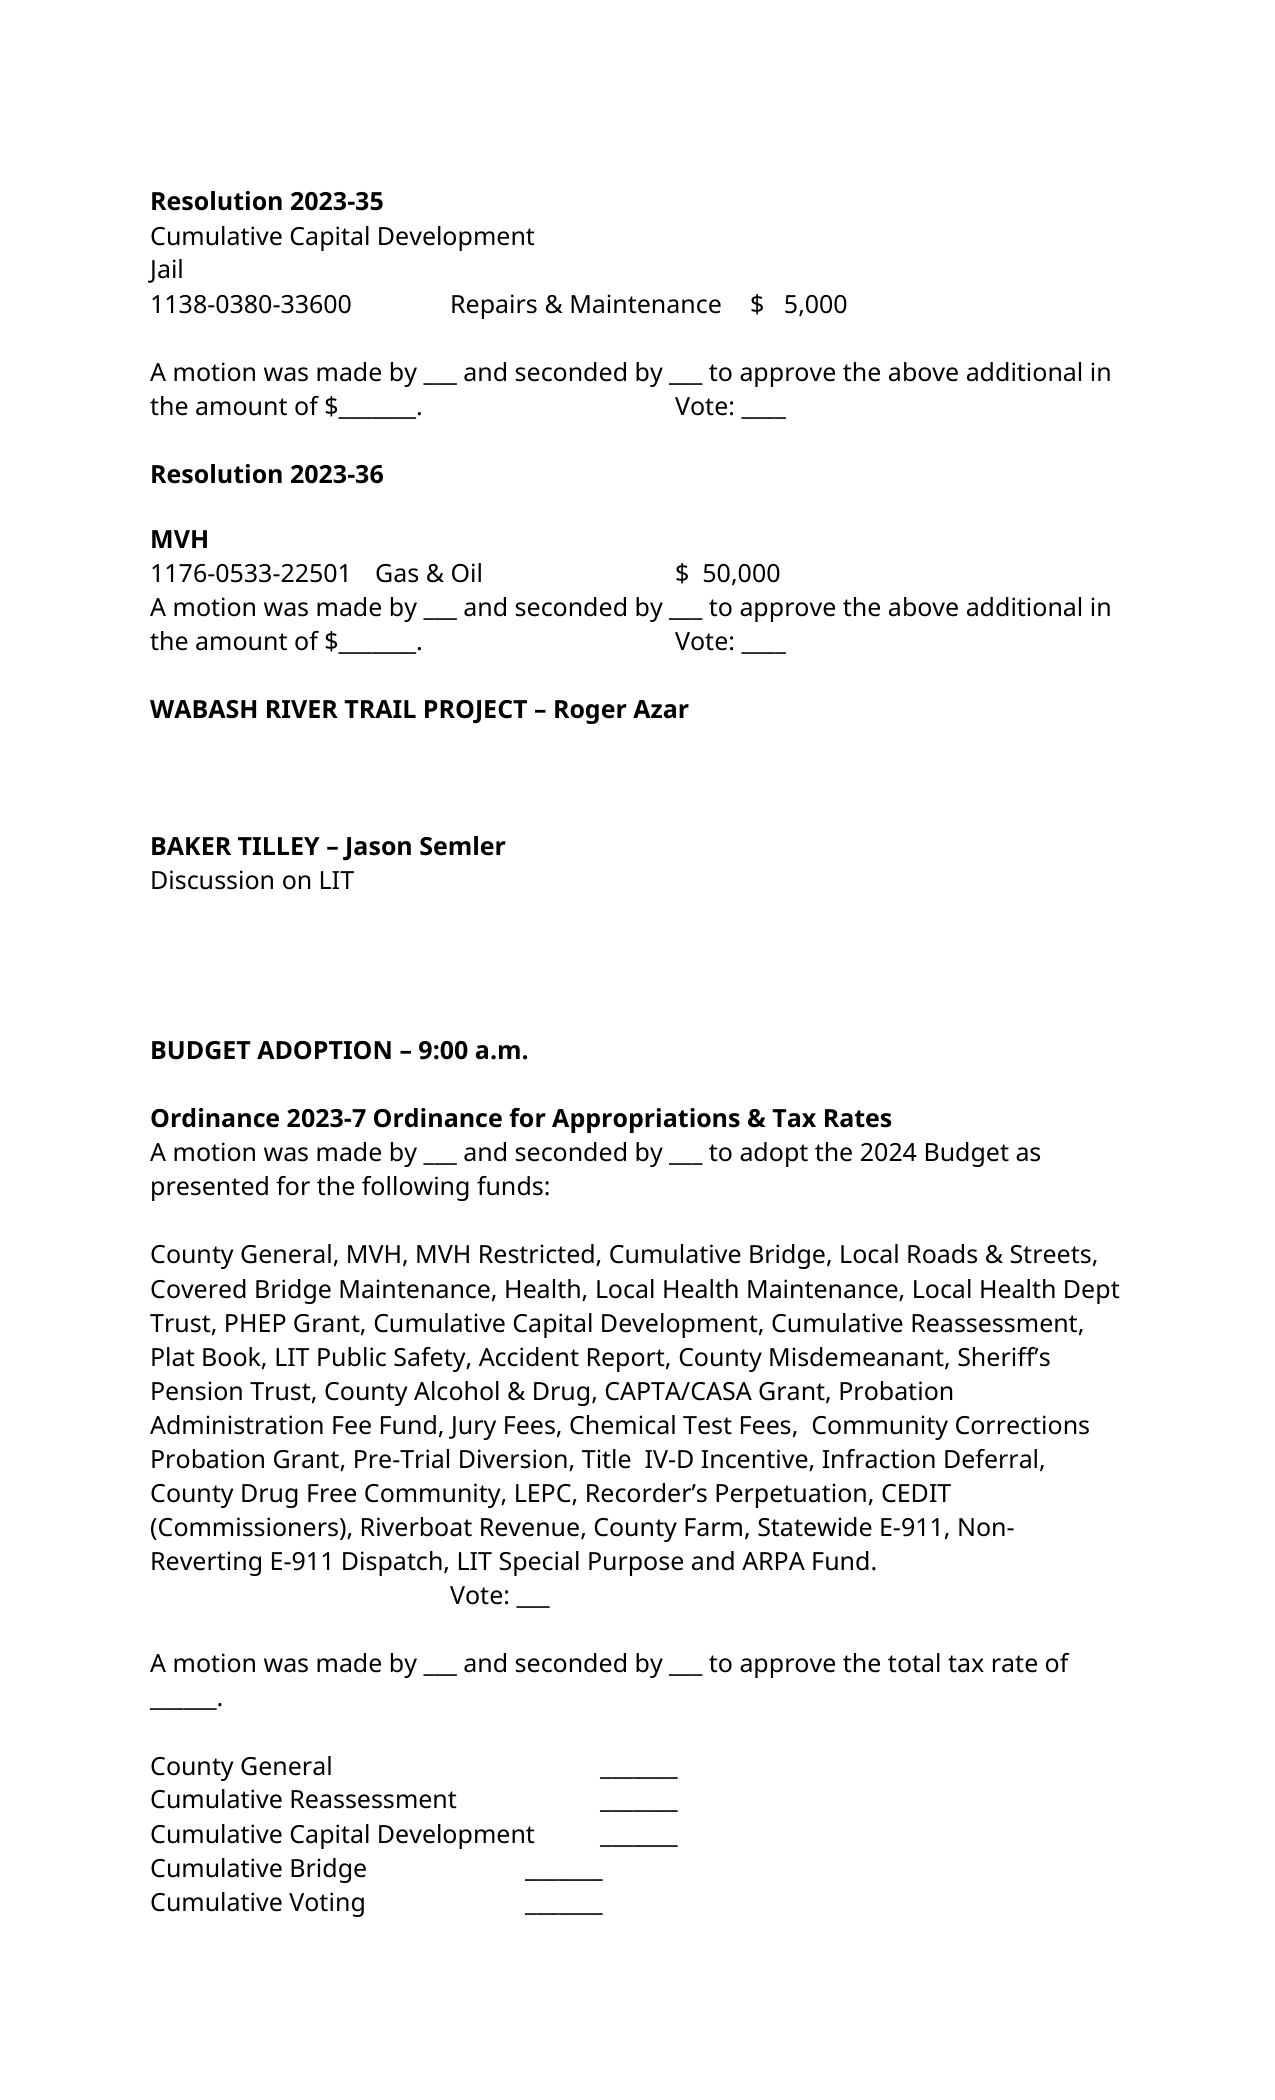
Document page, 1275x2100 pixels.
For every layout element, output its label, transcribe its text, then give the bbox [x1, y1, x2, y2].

text Cumulative Capital Development _______ [150, 1816, 1125, 1850]
text A motion was made by ___ and seconded by ___ to approve the above additional in the amount of $_______. Vote: ____ [150, 590, 1125, 658]
text Resolution 2023-36 [150, 457, 1125, 491]
text BAKER TILLEY – Jason Semler [150, 828, 1125, 862]
text 1138-0380-33600 Repairs & Maintenance $ 5,000 [150, 286, 1125, 320]
text Ordinance 2023-7 Ordinance for Appropriations & Tax Rates [150, 1101, 1125, 1135]
text BUDGET ADOPTION – 9:00 a.m. [150, 1033, 1125, 1067]
text County General _______ [150, 1748, 1125, 1782]
text Cumulative Capital Development [150, 218, 1125, 252]
text Discussion on LIT [150, 862, 1125, 897]
text A motion was made by ___ and seconded by ___ to adopt the 2024 Budget as presented for the following funds: [150, 1135, 1125, 1203]
text Cumulative Reassessment _______ [150, 1782, 1125, 1816]
text MVH [150, 522, 1125, 556]
text A motion was made by ___ and seconded by ___ to approve the total tax rate of ______. [150, 1646, 1125, 1714]
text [150, 354, 1125, 422]
text Cumulative Bridge _______ [150, 1850, 1125, 1884]
text Cumulative Voting _______ [150, 1884, 1125, 1918]
text 1176-0533-22501 Gas & Oil $ 50,000 [150, 556, 1125, 590]
text WABASH RIVER TRAIL PROJECT – Roger Azar [150, 692, 1125, 726]
text County General, MVH, MVH Restricted, Cumulative Bridge, Local Roads & Streets, Covered Bridge Maintenance, Health, Local Health Maintenance, Local Health Dept Trust, PHEP Grant, Cumulative Capital Development, Cumulative Reassessment, Plat Book, LIT Public Safety, Accident Report, County Misdemeanant, Sheriff’s Pension Trust, County Alcohol & Drug, CAPTA/CASA Grant, Probation Administration Fee Fund, Jury Fees, Chemical Test Fees, Community Corrections Probation Grant, Pre-Trial Diversion, Title IV-D Incentive, Infraction Deferral, County Drug Free Community, LEPC, Recorder’s Perpetuation, CEDIT (Commissioners), Riverboat Revenue, County Farm, Statewide E-911, Non-Reverting E-911 Dispatch, LIT Special Purpose and ARPA Fund. Vote: ___ [150, 1237, 1125, 1612]
text Resolution 2023-35 [150, 184, 1125, 218]
text Jail [150, 252, 1125, 286]
